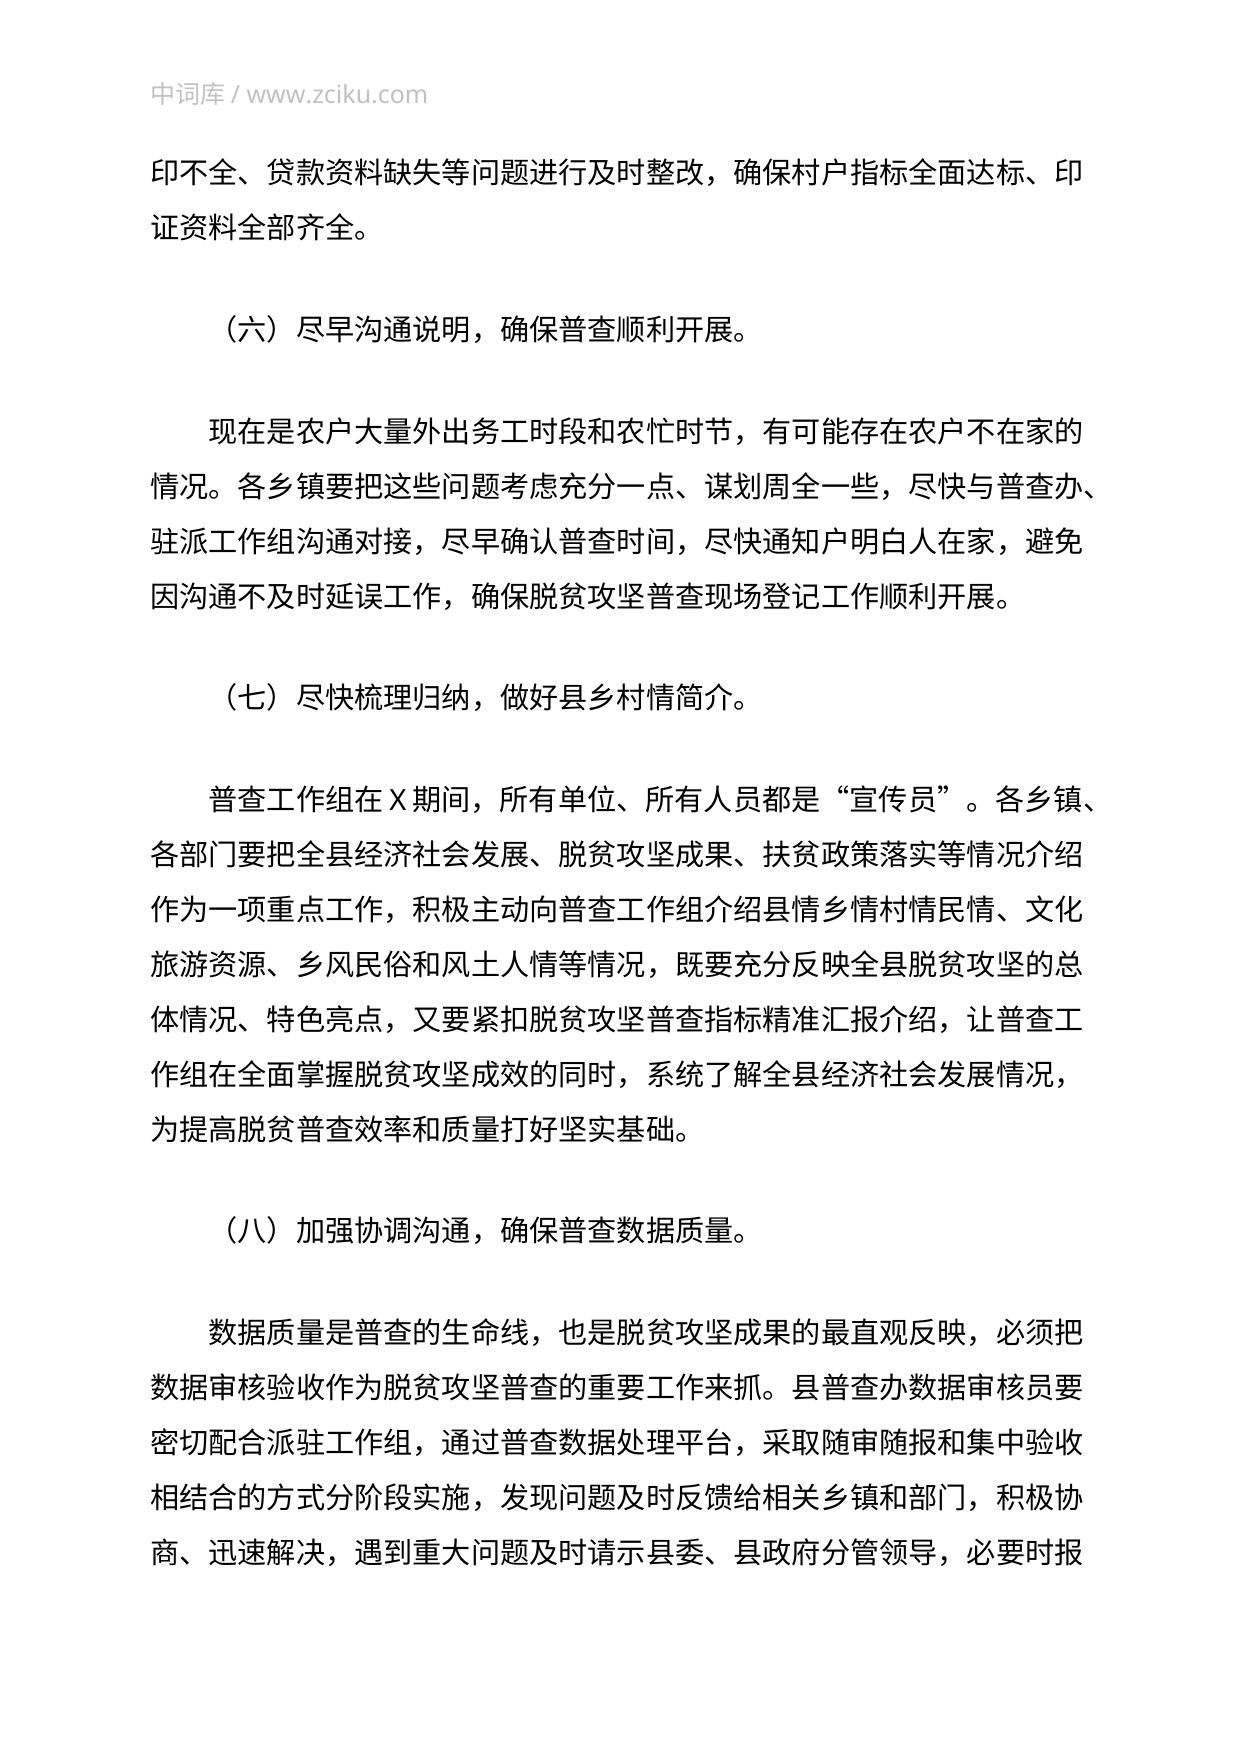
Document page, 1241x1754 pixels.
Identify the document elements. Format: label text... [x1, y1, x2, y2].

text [150, 150, 1090, 247]
text （七）尽快梳理归纳，做好县乡村情简介。 [150, 675, 1090, 717]
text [150, 1310, 1090, 1572]
text 现在是农户大量外出务工时段和农忙时节，有可能存在农户不在家的情况。各乡镇要把这些问题考虑充分一点、谋划周全一些，尽快与普查办、驻派工作组沟通对接，尽早确认普查时间，尽快通知户明白人在家，避免因沟通不及时延误工作，确保脱贫攻坚普查现场登记工作顺利开展。 [150, 408, 1090, 615]
text （六）尽早沟通说明，确保普查顺利开展。 [150, 307, 1090, 349]
text （八）加强协调沟通，确保普查数据质量。 [150, 1208, 1090, 1250]
text 普查工作组在X期间，所有单位、所有人员都是“宣传员”。各乡镇、各部门要把全县经济社会发展、脱贫攻坚成果、扶贫政策落实等情况介绍作为一项重点工作，积极主动向普查工作组介绍县情乡情村情民情、文化旅游资源、乡风民俗和风土人情等情况，既要充分反映全县脱贫攻坚的总体情况、特色亮点，又要紧扣脱贫攻坚普查指标精准汇报介绍，让普查工作组在全面掌握脱贫攻坚成效的同时，系统了解全县经济社会发展情况，为提高脱贫普查效率和质量打好坚实基础。 [150, 777, 1090, 1148]
